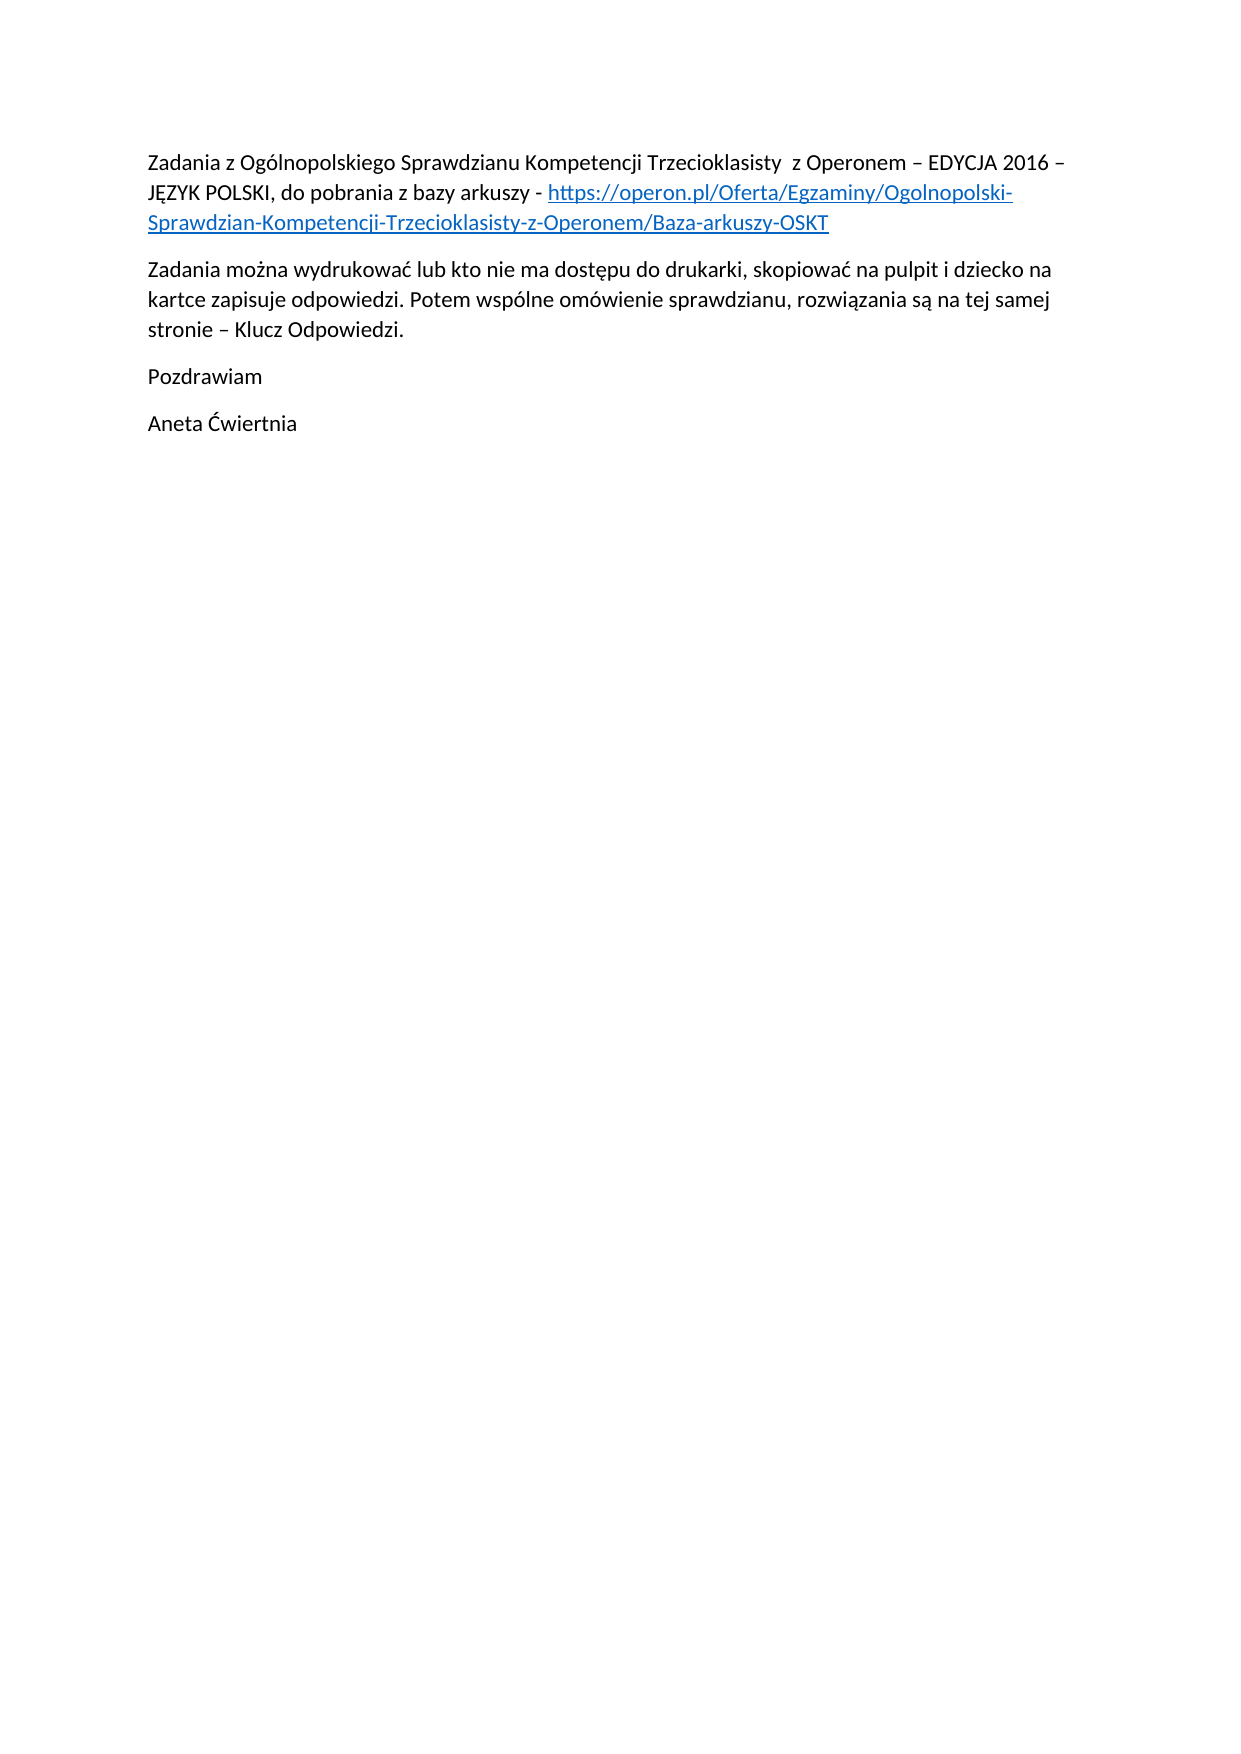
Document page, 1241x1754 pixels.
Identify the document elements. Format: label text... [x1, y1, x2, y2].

text Zadania z Ogólnopolskiego Sprawdzianu Kompetencji Trzecioklasisty z Operonem – EDYCJA 2016 – JĘZYK POLSKI, do pobrania z bazy arkuszy - https://operon.pl/Oferta/Egzaminy/Ogolnopolski-Sprawdzian-Kompetencji-Trzecioklasisty-z-Operonem/Baza-arkuszy-OSKT [148, 148, 1093, 236]
text Pozdrawiam [148, 362, 1093, 390]
text Aneta Ćwiertnia [148, 409, 1093, 437]
text Zadania można wydrukować lub kto nie ma dostępu do drukarki, skopiować na pulpit i dziecko na kartce zapisuje odpowiedzi. Potem wspólne omówienie sprawdzianu, rozwiązania są na tej samej stronie – Klucz Odpowiedzi. [148, 255, 1093, 343]
